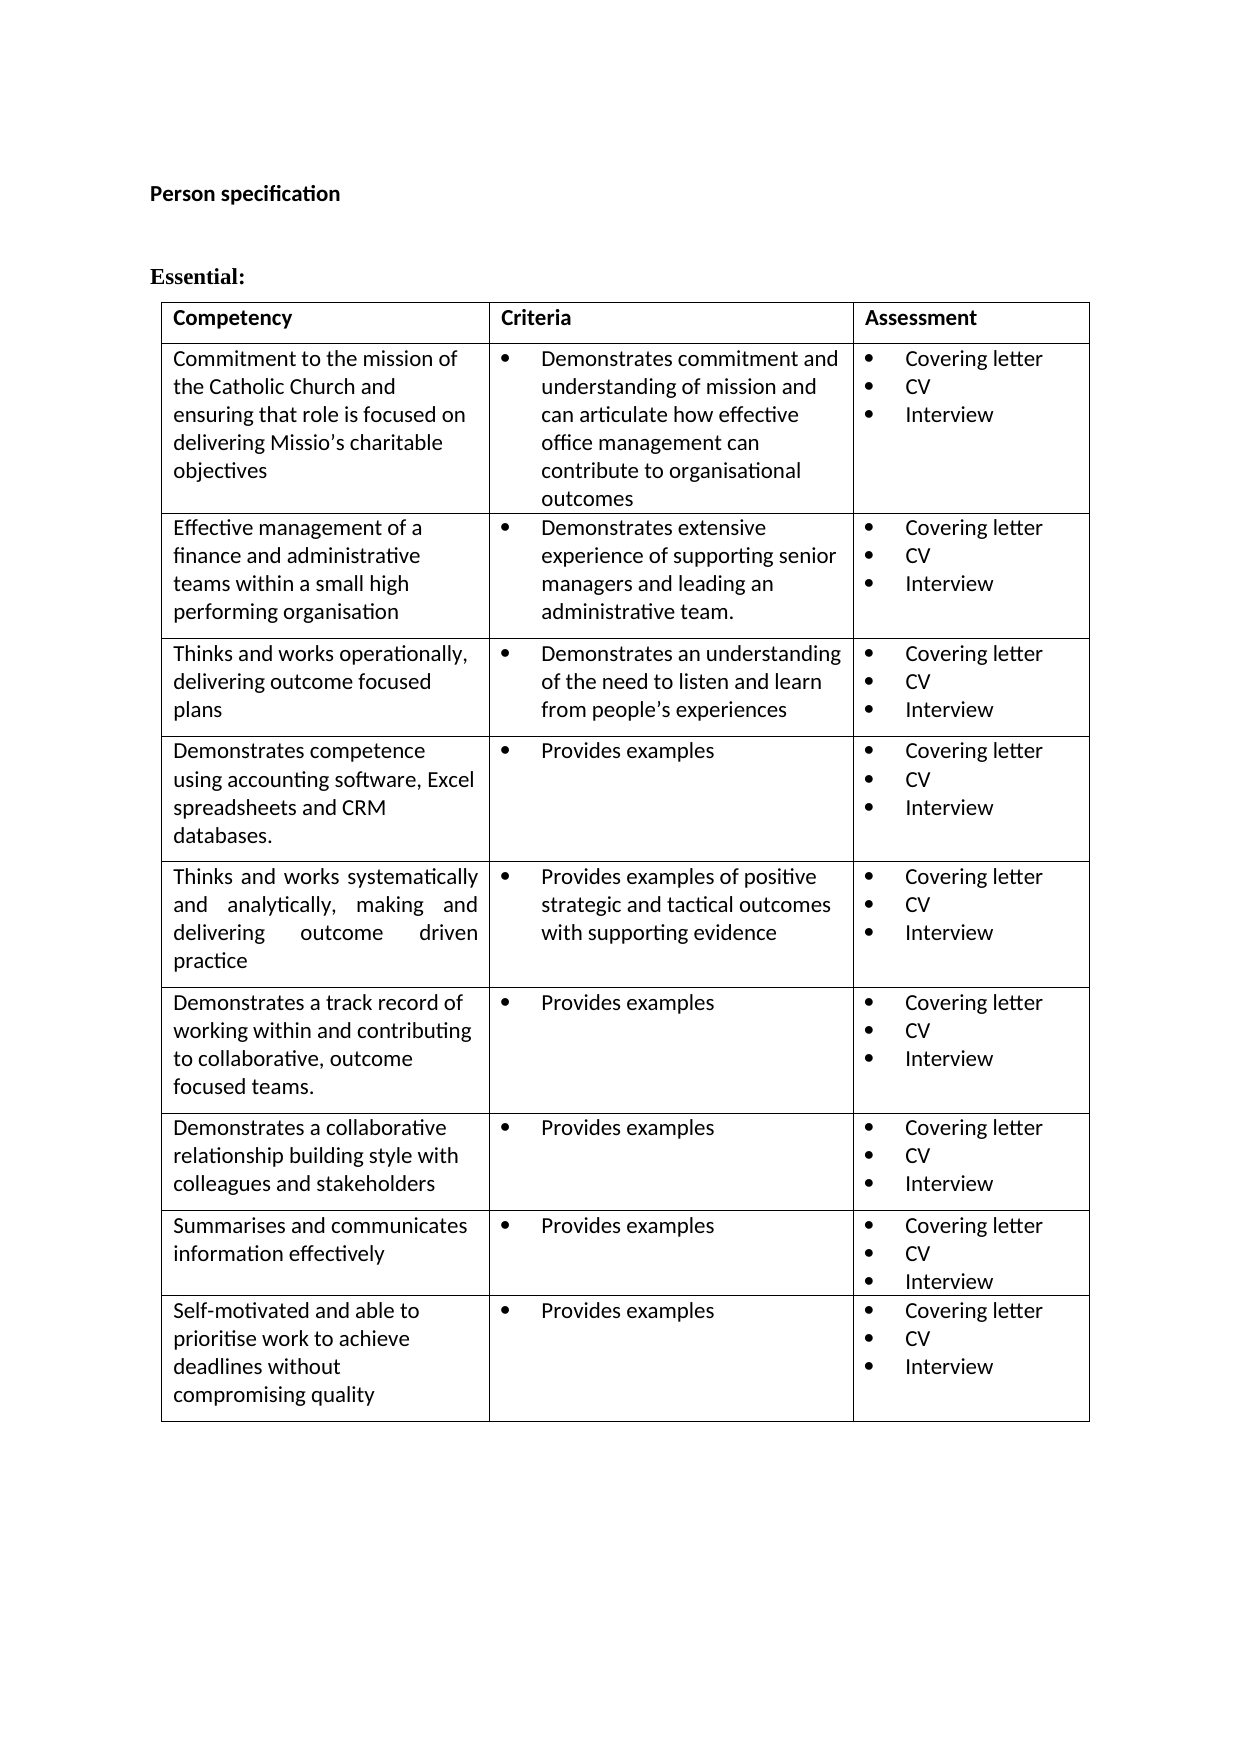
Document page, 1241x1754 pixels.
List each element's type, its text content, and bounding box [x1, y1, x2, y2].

table_cell Commitment to the mission of the Catholic Church and ensuring that role is focused on delivering Missio’s charitable objectives [162, 344, 489, 512]
table_cell Covering letter CV Interview [854, 514, 1089, 638]
table_cell Demonstrates a track record of working within and contributing to collaborative, outcome focused teams. [162, 988, 489, 1112]
table_cell Covering letter CV Interview [854, 1211, 1089, 1295]
table_header Competency [162, 303, 489, 343]
table_cell Covering letter CV Interview [854, 639, 1089, 736]
table_cell Covering letter CV Interview [854, 737, 1089, 861]
table_cell Demonstrates a collaborative relationship building style with colleagues and stakeholders [162, 1114, 489, 1210]
table_cell Demonstrates commitment and understanding of mission and can articulate how effective office management can contribute to organisational outcomes [490, 344, 853, 512]
table_cell Provides examples [490, 1114, 853, 1210]
table_cell Provides examples [490, 1296, 853, 1421]
table_cell Provides examples [490, 1211, 853, 1295]
table_cell Covering letter CV Interview [854, 344, 1089, 512]
table_cell Covering letter CV Interview [854, 1114, 1089, 1210]
table_cell Demonstrates competence using accounting software, Excel spreadsheets and CRM databases. [162, 737, 489, 861]
table_cell Covering letter CV Interview [854, 862, 1089, 987]
text Essential: [150, 263, 1090, 289]
table_cell Covering letter CV Interview [854, 1296, 1089, 1421]
table_header Assessment [854, 303, 1089, 343]
table_cell Covering letter CV Interview [854, 988, 1089, 1112]
table_cell Provides examples of positive strategic and tactical outcomes with supporting evidence [490, 862, 853, 987]
table_cell Summarises and communicates information effectively [162, 1211, 489, 1295]
table_cell Effective management of a finance and administrative teams within a small high performing organisation [162, 514, 489, 638]
table_cell Thinks and works systematically and analytically, making and delivering outcome driven practice [162, 862, 489, 987]
table_cell Provides examples [490, 988, 853, 1112]
table_cell Demonstrates extensive experience of supporting senior managers and leading an administrative team. [490, 514, 853, 638]
table_cell Thinks and works operationally, delivering outcome focused plans [162, 639, 489, 736]
table_cell Provides examples [490, 737, 853, 861]
table_header Criteria [490, 303, 853, 343]
table_cell Demonstrates an understanding of the need to listen and learn from people’s experiences [490, 639, 853, 736]
table_cell Self-motivated and able to prioritise work to achieve deadlines without compromising quality [162, 1296, 489, 1421]
text Person specification [150, 179, 1090, 207]
